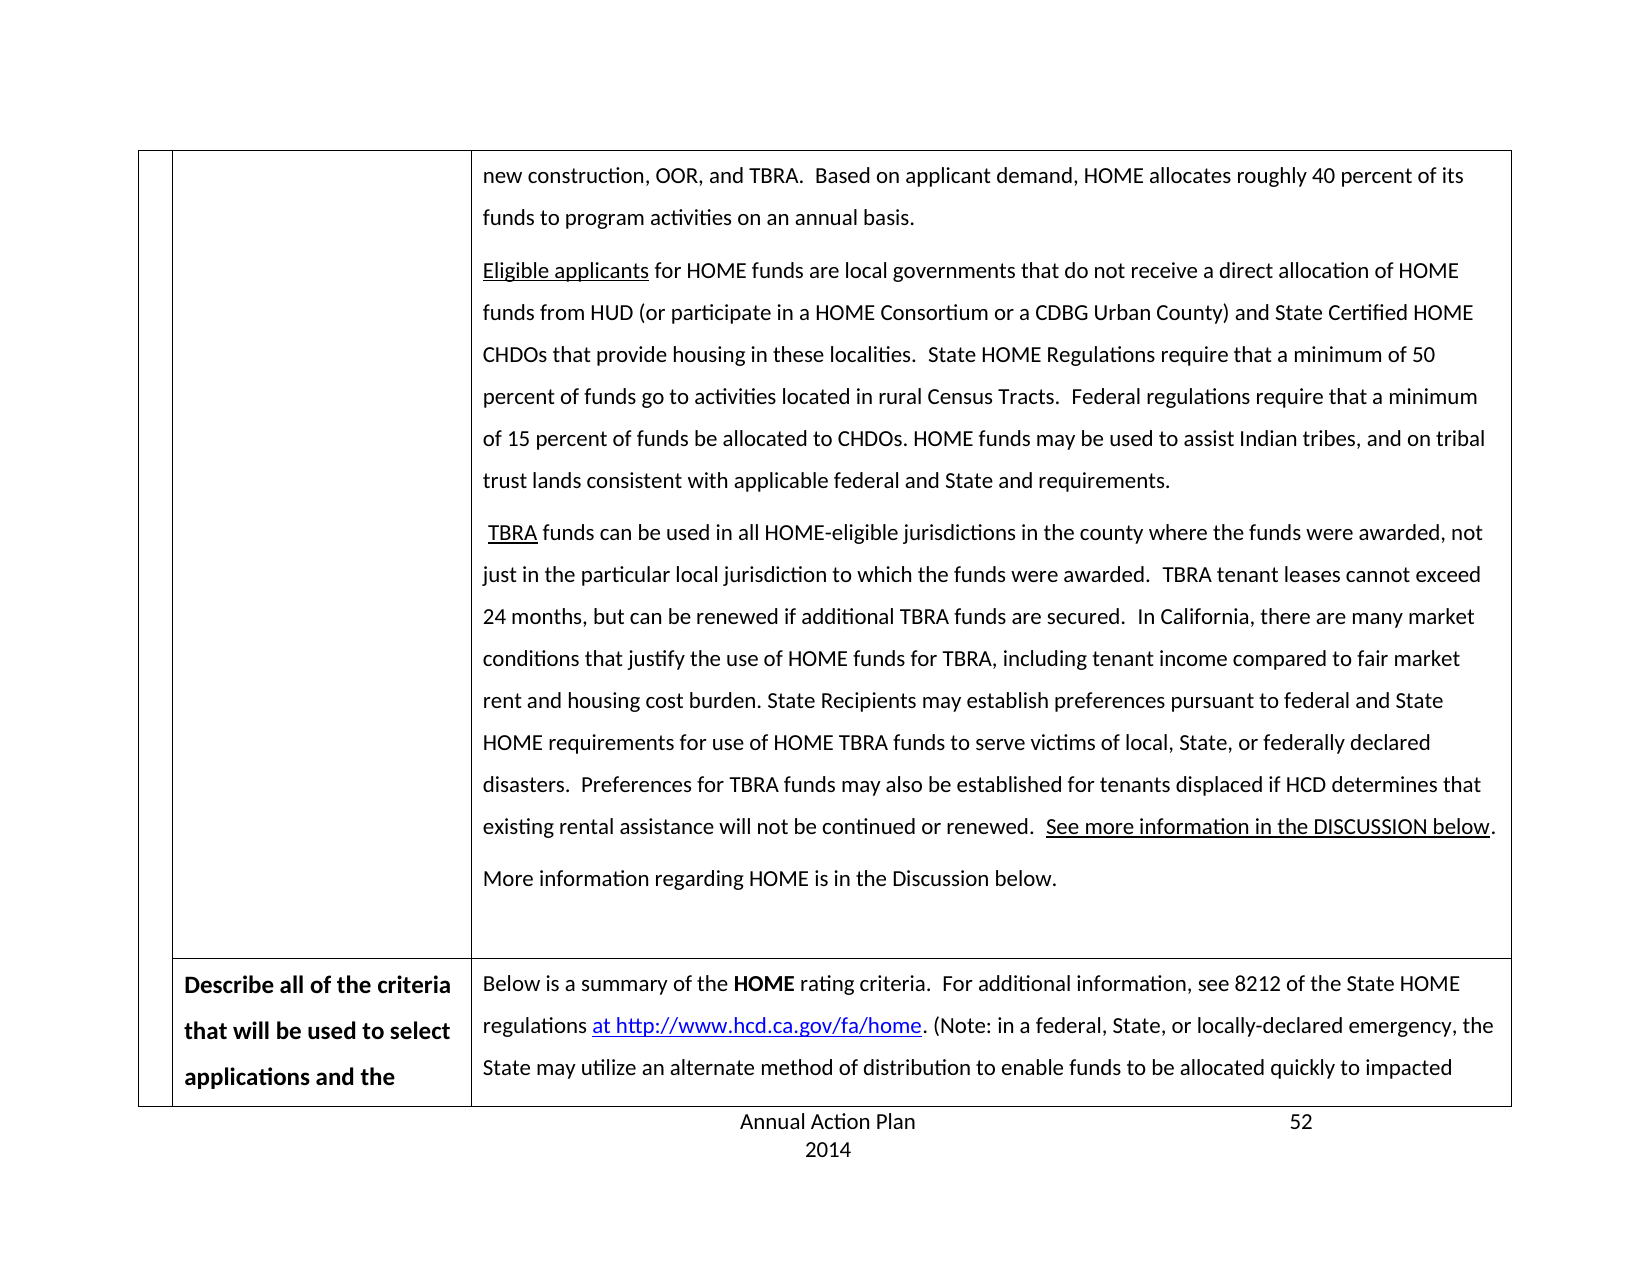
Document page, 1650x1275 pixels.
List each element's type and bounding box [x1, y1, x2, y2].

table_cell [173, 151, 471, 958]
table_cell [472, 959, 1511, 1106]
table_cell [472, 151, 1511, 958]
table_cell [173, 959, 471, 1106]
